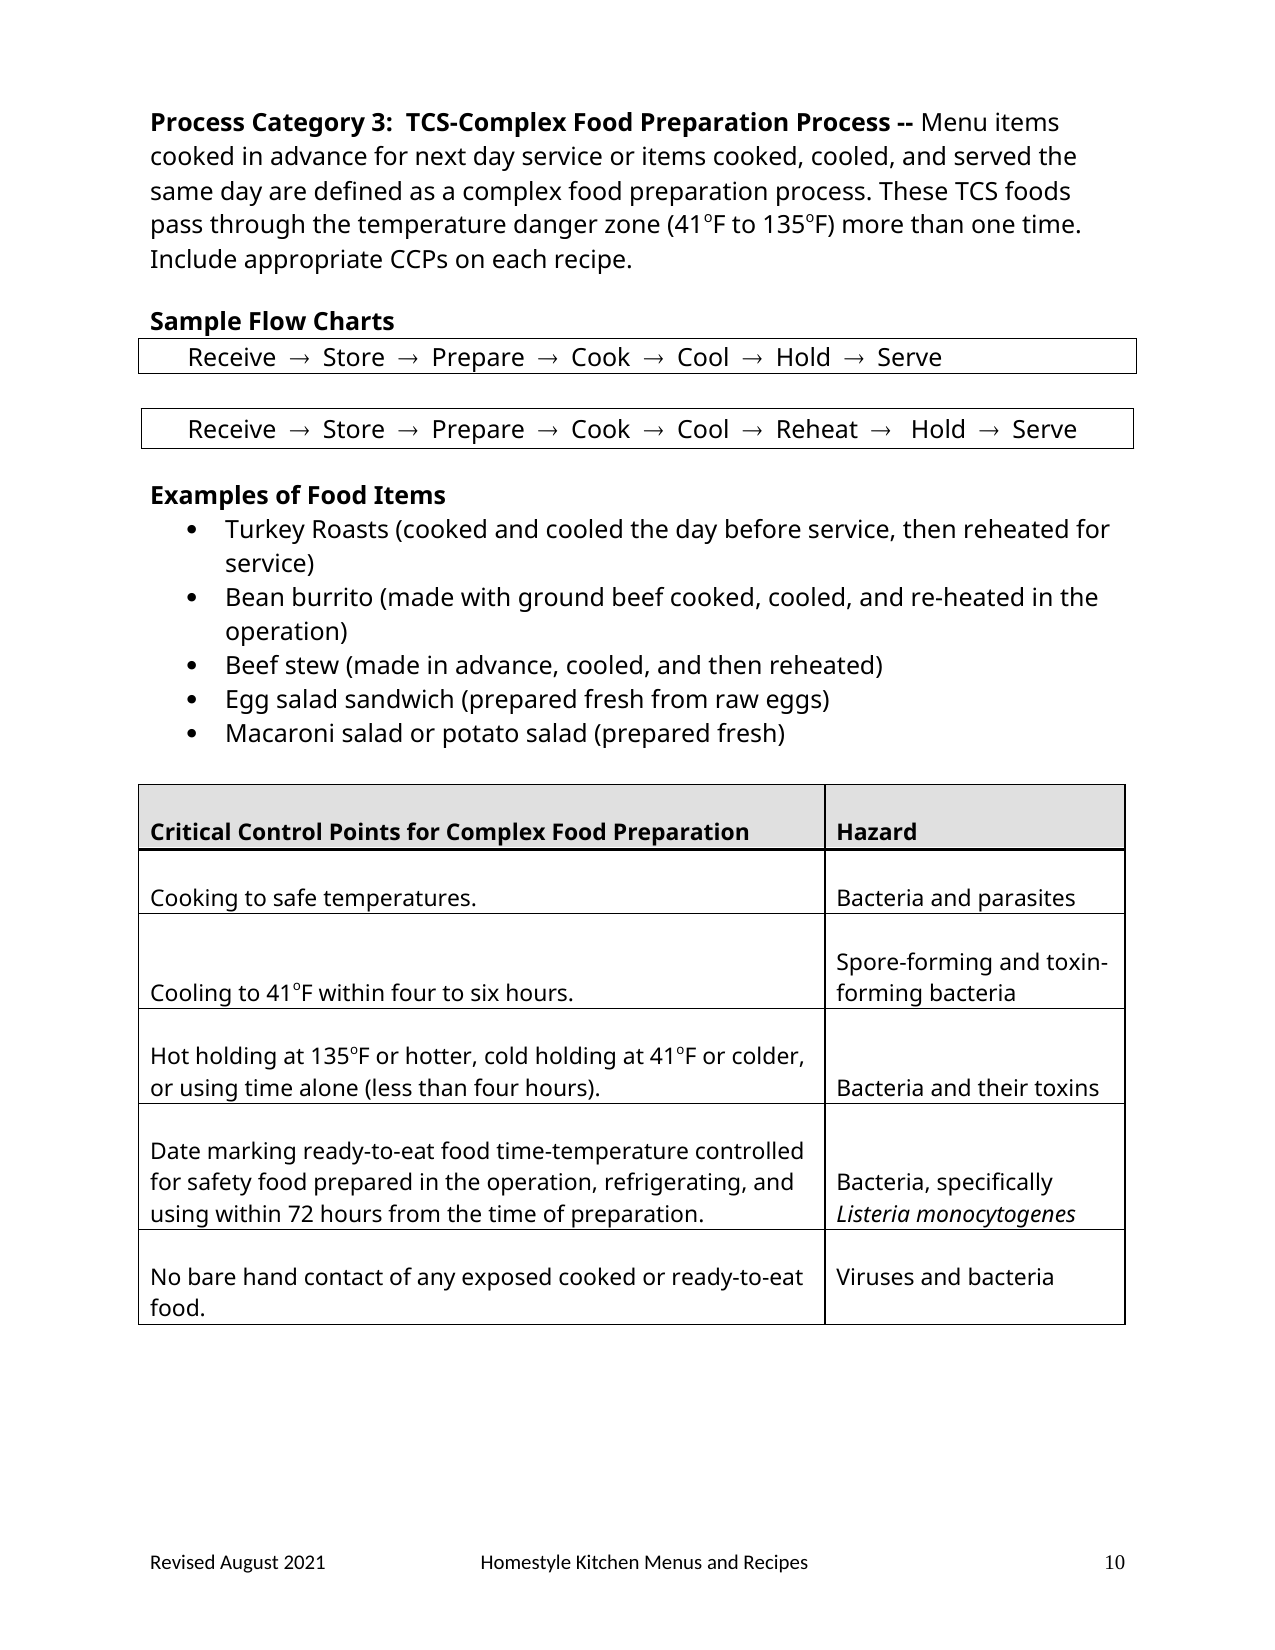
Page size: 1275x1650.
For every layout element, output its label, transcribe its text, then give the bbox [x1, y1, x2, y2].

table_header Critical Control Points for Complex Food Preparation [139, 785, 824, 847]
table_cell Spore-forming and toxin-forming bacteria [826, 914, 1124, 1008]
subtitle Examples of Food Items [150, 477, 1125, 511]
table_cell Viruses and bacteria [826, 1230, 1124, 1323]
table_cell Bacteria, specifically Listeria monocytogenes [826, 1104, 1124, 1229]
table_cell Cooling to 41oF within four to six hours. [139, 914, 824, 1008]
list Turkey Roasts (cooked and cooled the day before service, then reheated for service) [187, 511, 1125, 579]
text Receive Store Prepare Cook Cool Reheat Hold Serve [142, 409, 1133, 448]
table_cell Bacteria and their toxins [826, 1009, 1124, 1103]
table_header Receive Store Prepare Cook Cool Hold Serve [139, 339, 1136, 373]
list Beef stew (made in advance, cooled, and then reheated) [187, 648, 1125, 682]
list Egg salad sandwich (prepared fresh from raw eggs) [187, 682, 1125, 716]
table_cell Cooking to safe temperatures. [139, 851, 824, 913]
list Bean burrito (made with ground beef cooked, cooled, and re-heated in the operation) [187, 579, 1125, 648]
table_cell No bare hand contact of any exposed cooked or ready-to-eat food. [139, 1230, 824, 1323]
table_cell Hot holding at 135oF or hotter, cold holding at 41oF or colder, or using time alone (less than four hours). [139, 1009, 824, 1103]
text Process Category 3: TCS-Complex Food Preparation Process -- Menu items cooked in advance for next day service or items cooked, cooled, and served the same day are defined as a complex food preparation process. These TCS foods pass through the temperature danger zone (41oF to 135oF) more than one time. Include appropriate CCPs on each recipe. [150, 105, 1125, 275]
list Macaroni salad or potato salad (prepared fresh) [187, 716, 1125, 750]
table_header Hazard [826, 785, 1124, 847]
table_cell Date marking ready-to-eat food time-temperature controlled for safety food prepared in the operation, refrigerating, and using within 72 hours from the time of preparation. [139, 1104, 824, 1229]
table_cell Bacteria and parasites [826, 851, 1124, 913]
subtitle Sample Flow Charts [150, 304, 1125, 338]
